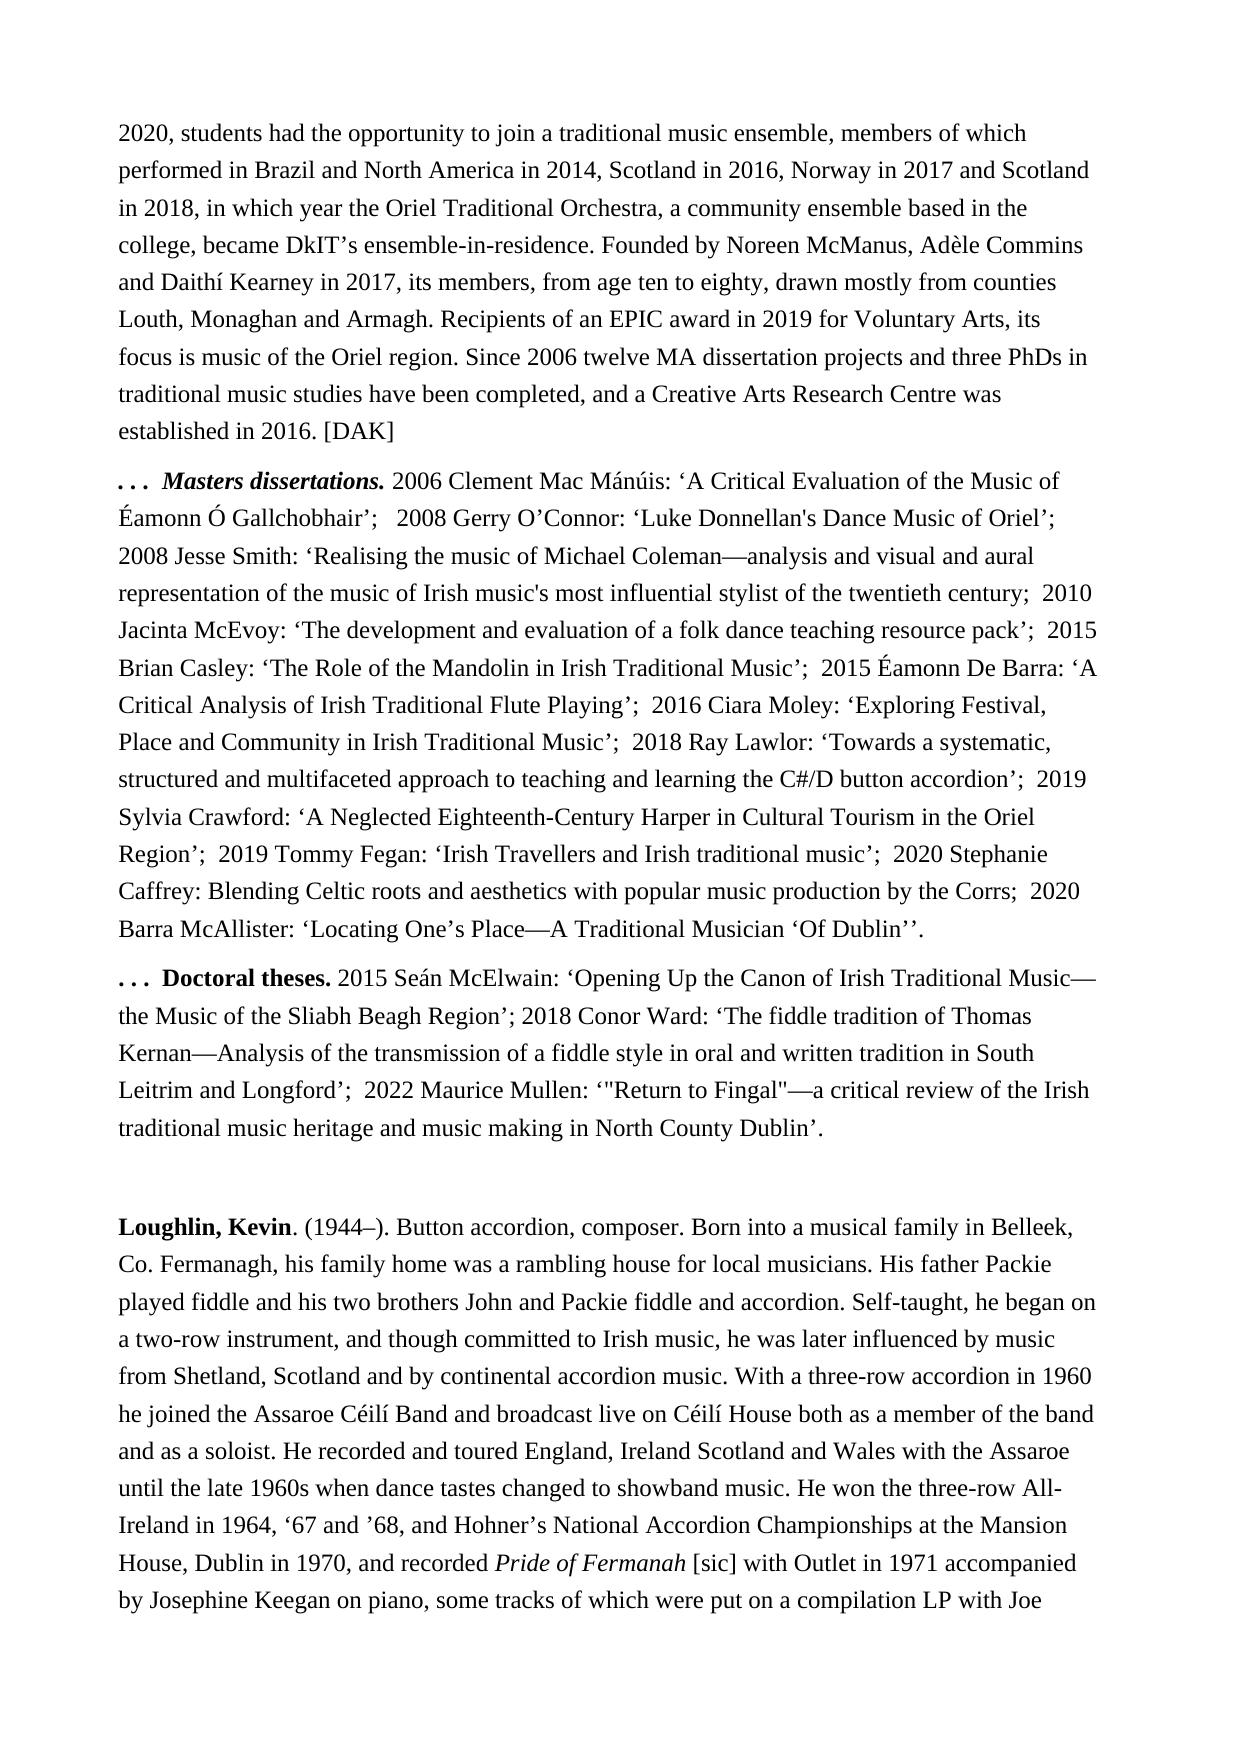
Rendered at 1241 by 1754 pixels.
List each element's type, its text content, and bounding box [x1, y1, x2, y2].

text . . . Masters dissertations. 2006 Clement Mac Mánúis: ‘A Critical Evaluation of the Music of Éamonn Ó Gallchobhair’; 2008 Gerry O’Connor: ‘Luke Donnellan's Dance Music of Oriel’; 2008 Jesse Smith: ‘Realising the music of Michael Coleman—analysis and visual and aural representation of the music of Irish music's most influential stylist of the twentieth century; 2010 Jacinta McEvoy: ‘The development and evaluation of a folk dance teaching resource pack’; 2015 Brian Casley: ‘The Role of the Mandolin in Irish Traditional Music’; 2015 Éamonn De Barra: ‘A Critical Analysis of Irish Traditional Flute Playing’; 2016 Ciara Moley: ‘Exploring Festival, Place and Community in Irish Traditional Music’; 2018 Ray Lawlor: ‘Towards a systematic, structured and multifaceted approach to teaching and learning the C#/D button accordion’; 2019 Sylvia Crawford: ‘A Neglected Eighteenth-Century Harper in Cultural Tourism in the Oriel Region’; 2019 Tommy Fegan: ‘Irish Travellers and Irish traditional music’; 2020 Stephanie Caffrey: Blending Celtic roots and aesthetics with popular music production by the Corrs; 2020 Barra McAllister: ‘Locating One’s Place—A Traditional Musician ‘Of Dublin’’. [118, 466, 1098, 942]
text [118, 1212, 1098, 1614]
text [118, 118, 1098, 445]
text . . . Doctoral theses. 2015 Seán McElwain: ‘Opening Up the Canon of Irish Traditional Music—the Music of the Sliabh Beagh Region’; 2018 Conor Ward: ‘The fiddle tradition of Thomas Kernan—Analysis of the transmission of a fiddle style in oral and written tradition in South Leitrim and Longford’; 2022 Maurice Mullen: ‘"Return to Fingal"—a critical review of the Irish traditional music heritage and music making in North County Dublin’. [118, 963, 1098, 1141]
